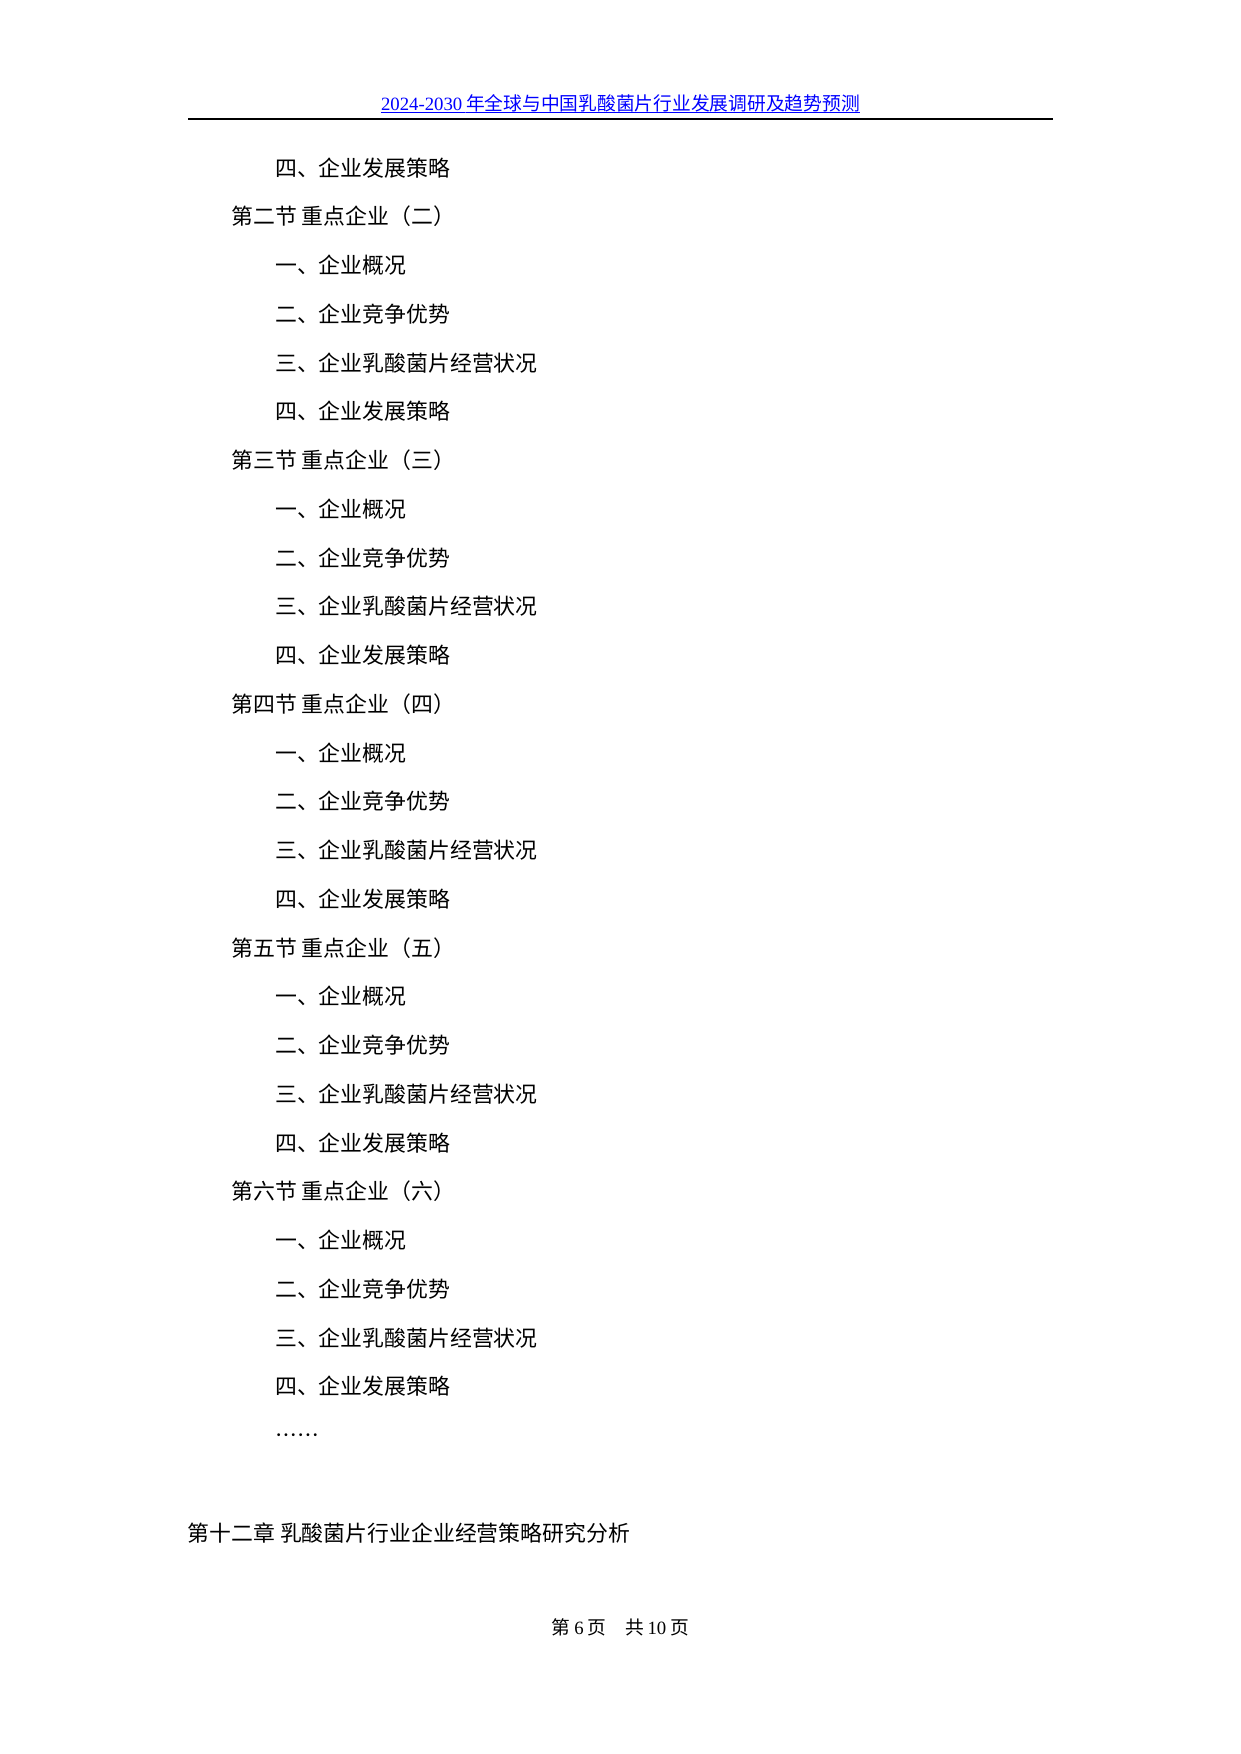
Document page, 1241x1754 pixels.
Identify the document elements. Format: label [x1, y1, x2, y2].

text [187, 150, 1053, 1548]
